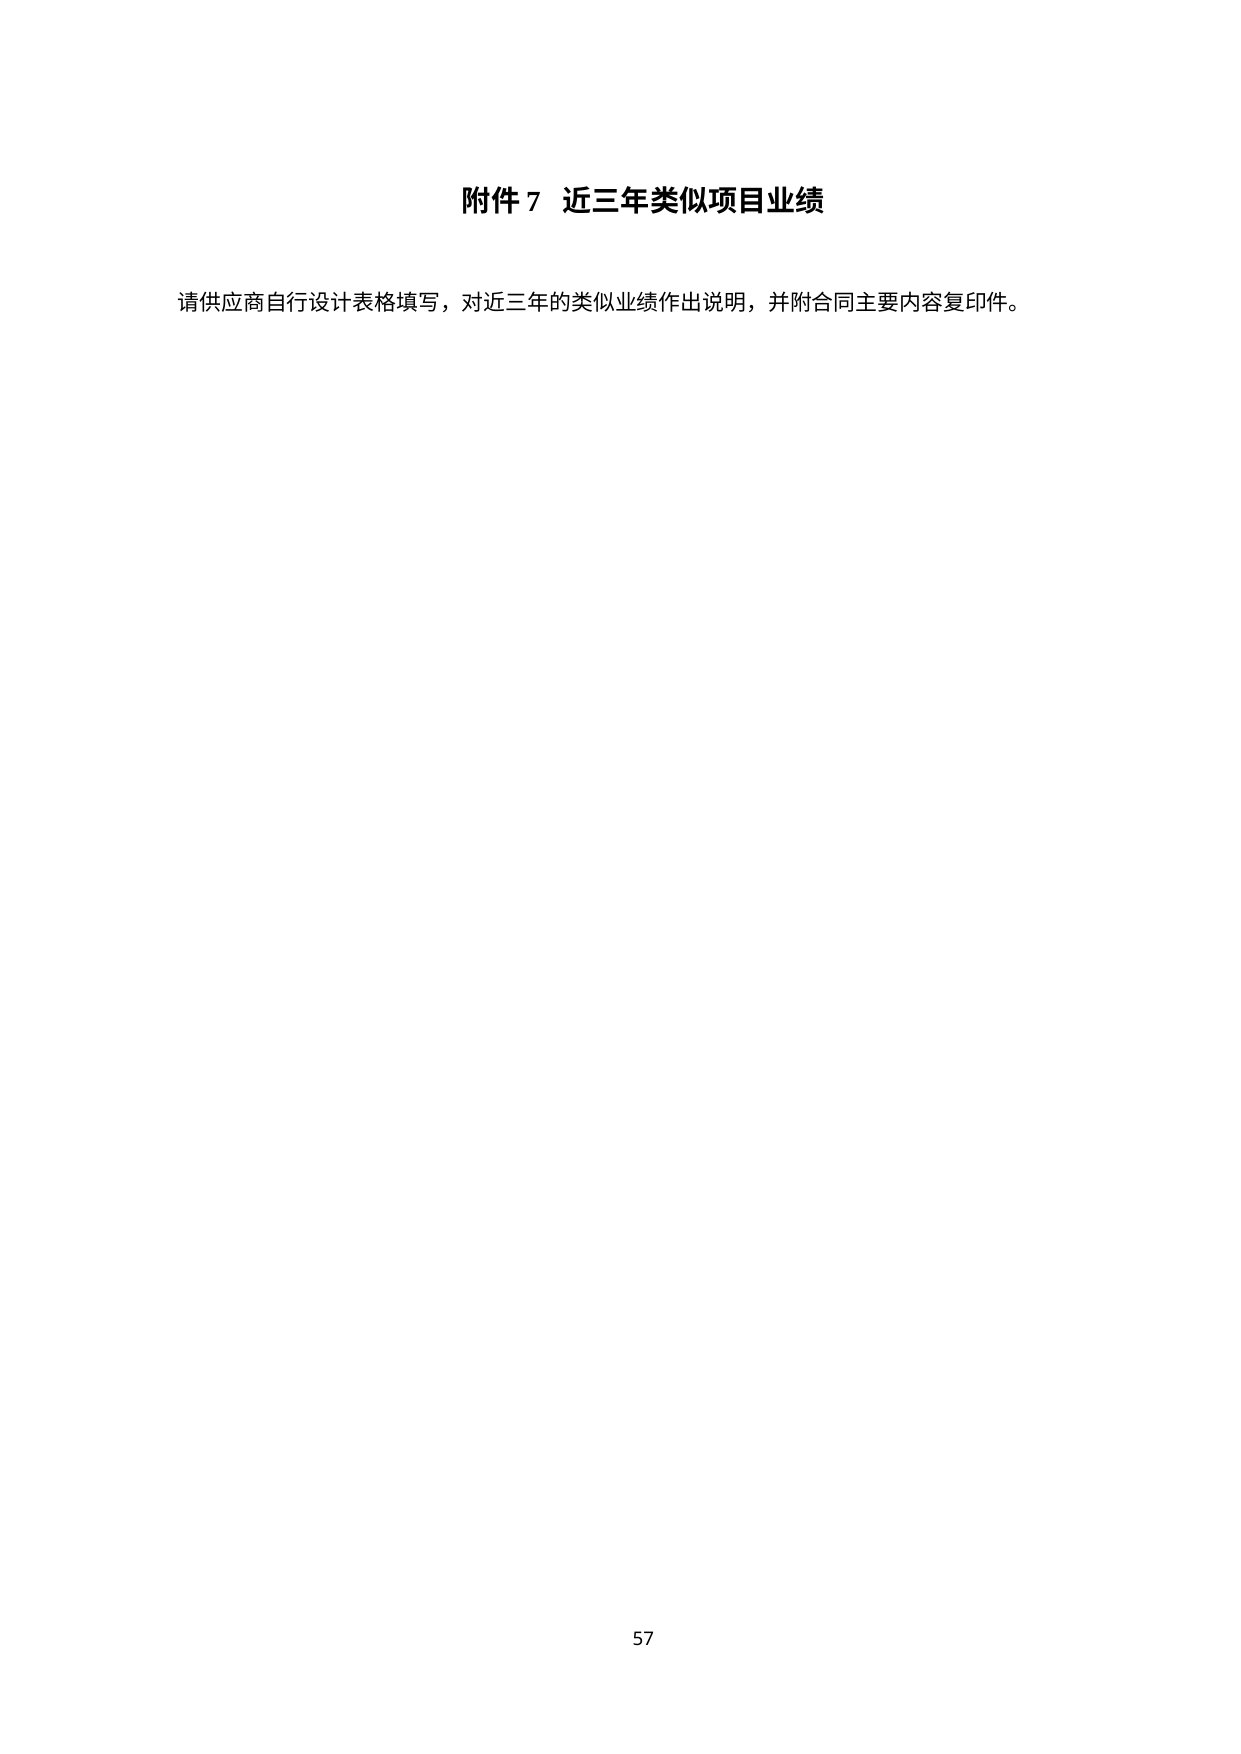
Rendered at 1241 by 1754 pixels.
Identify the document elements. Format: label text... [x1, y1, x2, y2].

subtitle 附件7 近三年类似项目业绩 [177, 178, 1109, 220]
text 请供应商自行设计表格填写，对近三年的类似业绩作出说明，并附合同主要内容复印件。 [177, 284, 1109, 316]
